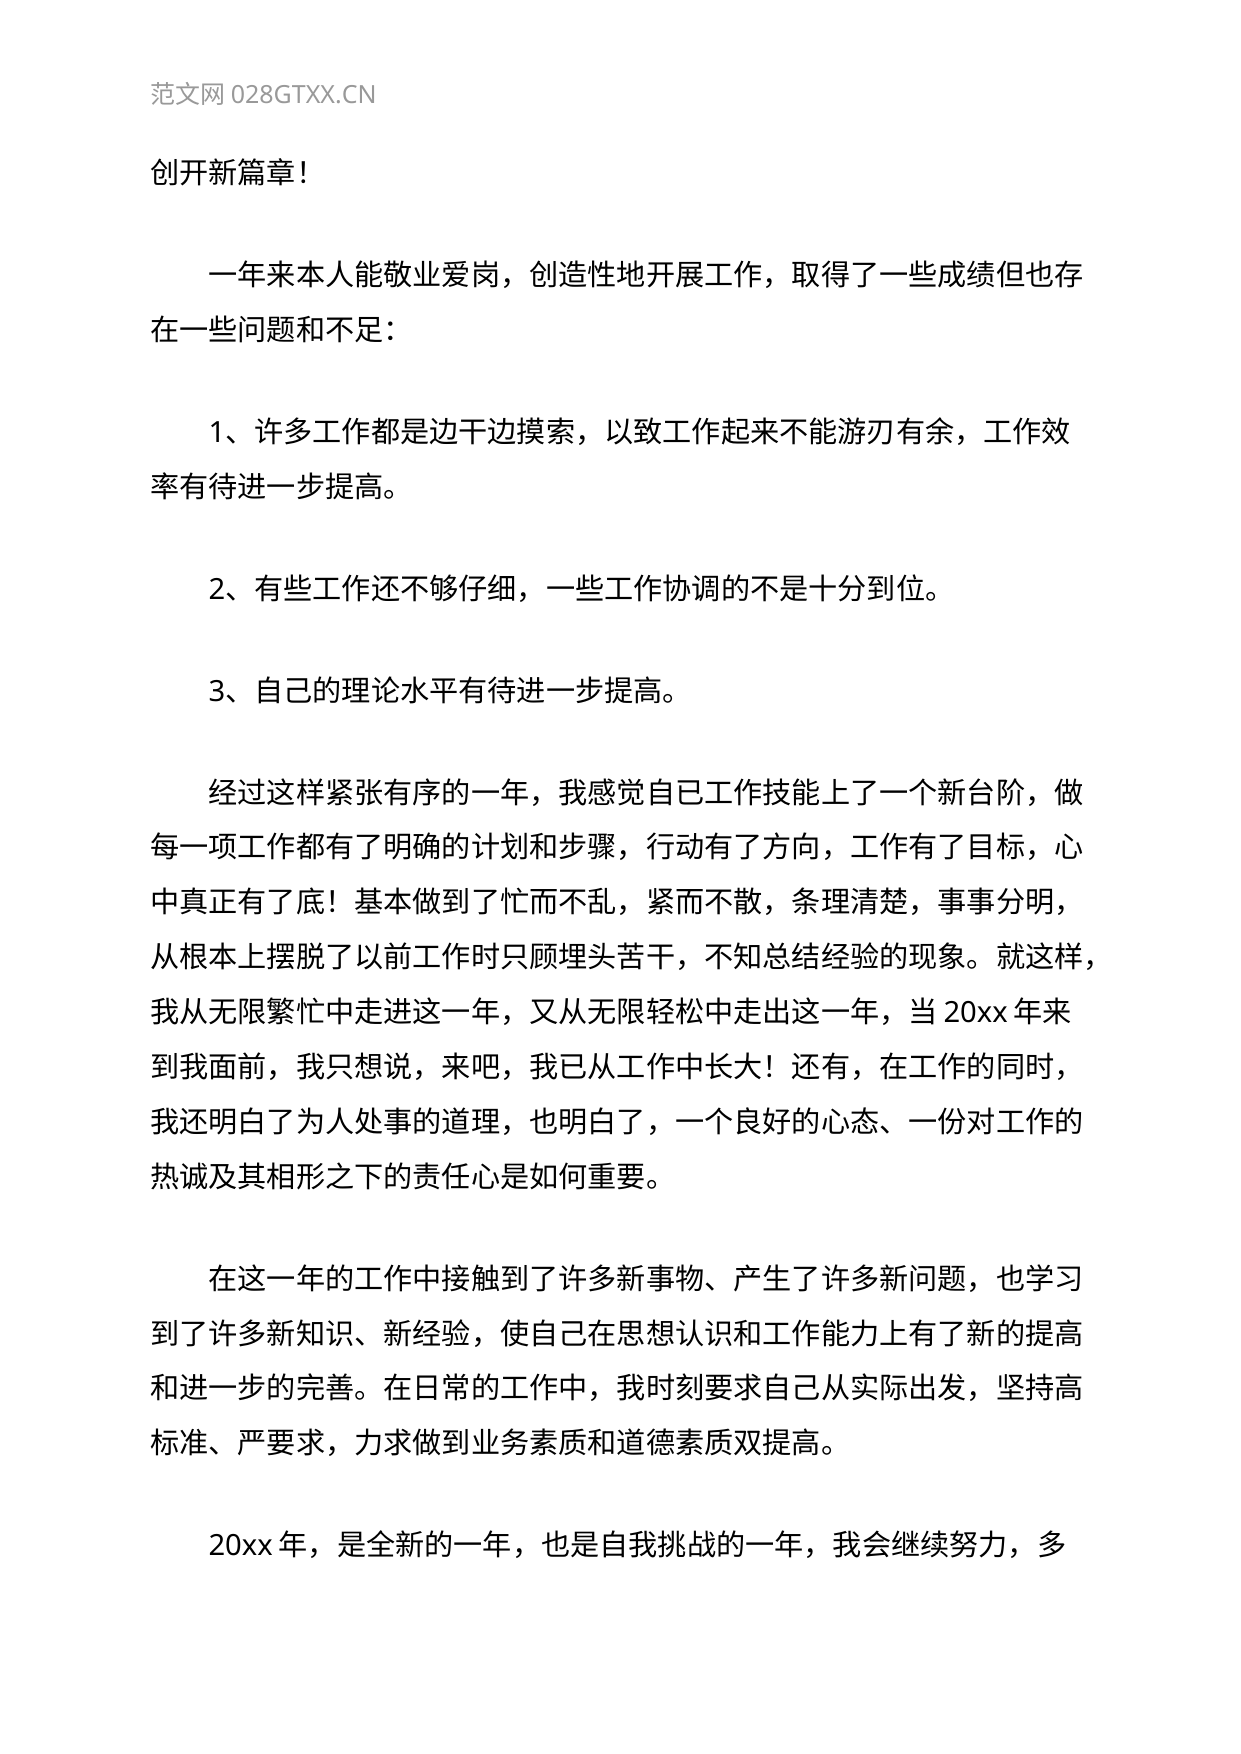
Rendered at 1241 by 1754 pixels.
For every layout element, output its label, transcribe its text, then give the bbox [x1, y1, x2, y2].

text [150, 150, 1090, 192]
text 1、许多工作都是边干边摸索，以致工作起来不能游刃有余，工作效率有待进一步提高。 [150, 408, 1090, 506]
text 在这一年的工作中接触到了许多新事物、产生了许多新问题，也学习到了许多新知识、新经验，使自己在思想认识和工作能力上有了新的提高和进一步的完善。在日常的工作中，我时刻要求自己从实际出发，坚持高标准、严要求，力求做到业务素质和道德素质双提高。 [150, 1255, 1090, 1462]
text 2、有些工作还不够仔细，一些工作协调的不是十分到位。 [150, 565, 1090, 608]
text 一年来本人能敬业爱岗，创造性地开展工作，取得了一些成绩但也存在一些问题和不足： [150, 252, 1090, 349]
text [150, 1522, 1090, 1564]
text 3、自己的理论水平有待进一步提高。 [150, 667, 1090, 709]
text 经过这样紧张有序的一年，我感觉自已工作技能上了一个新台阶，做每一项工作都有了明确的计划和步骤，行动有了方向，工作有了目标，心中真正有了底！基本做到了忙而不乱，紧而不散，条理清楚，事事分明，从根本上摆脱了以前工作时只顾埋头苦干，不知总结经验的现象。就这样，我从无限繁忙中走进这一年，又从无限轻松中走出这一年，当20xx年来到我面前，我只想说，来吧，我已从工作中长大！还有，在工作的同时，我还明白了为人处事的道理，也明白了，一个良好的心态、一份对工作的热诚及其相形之下的责任心是如何重要。 [150, 769, 1090, 1196]
